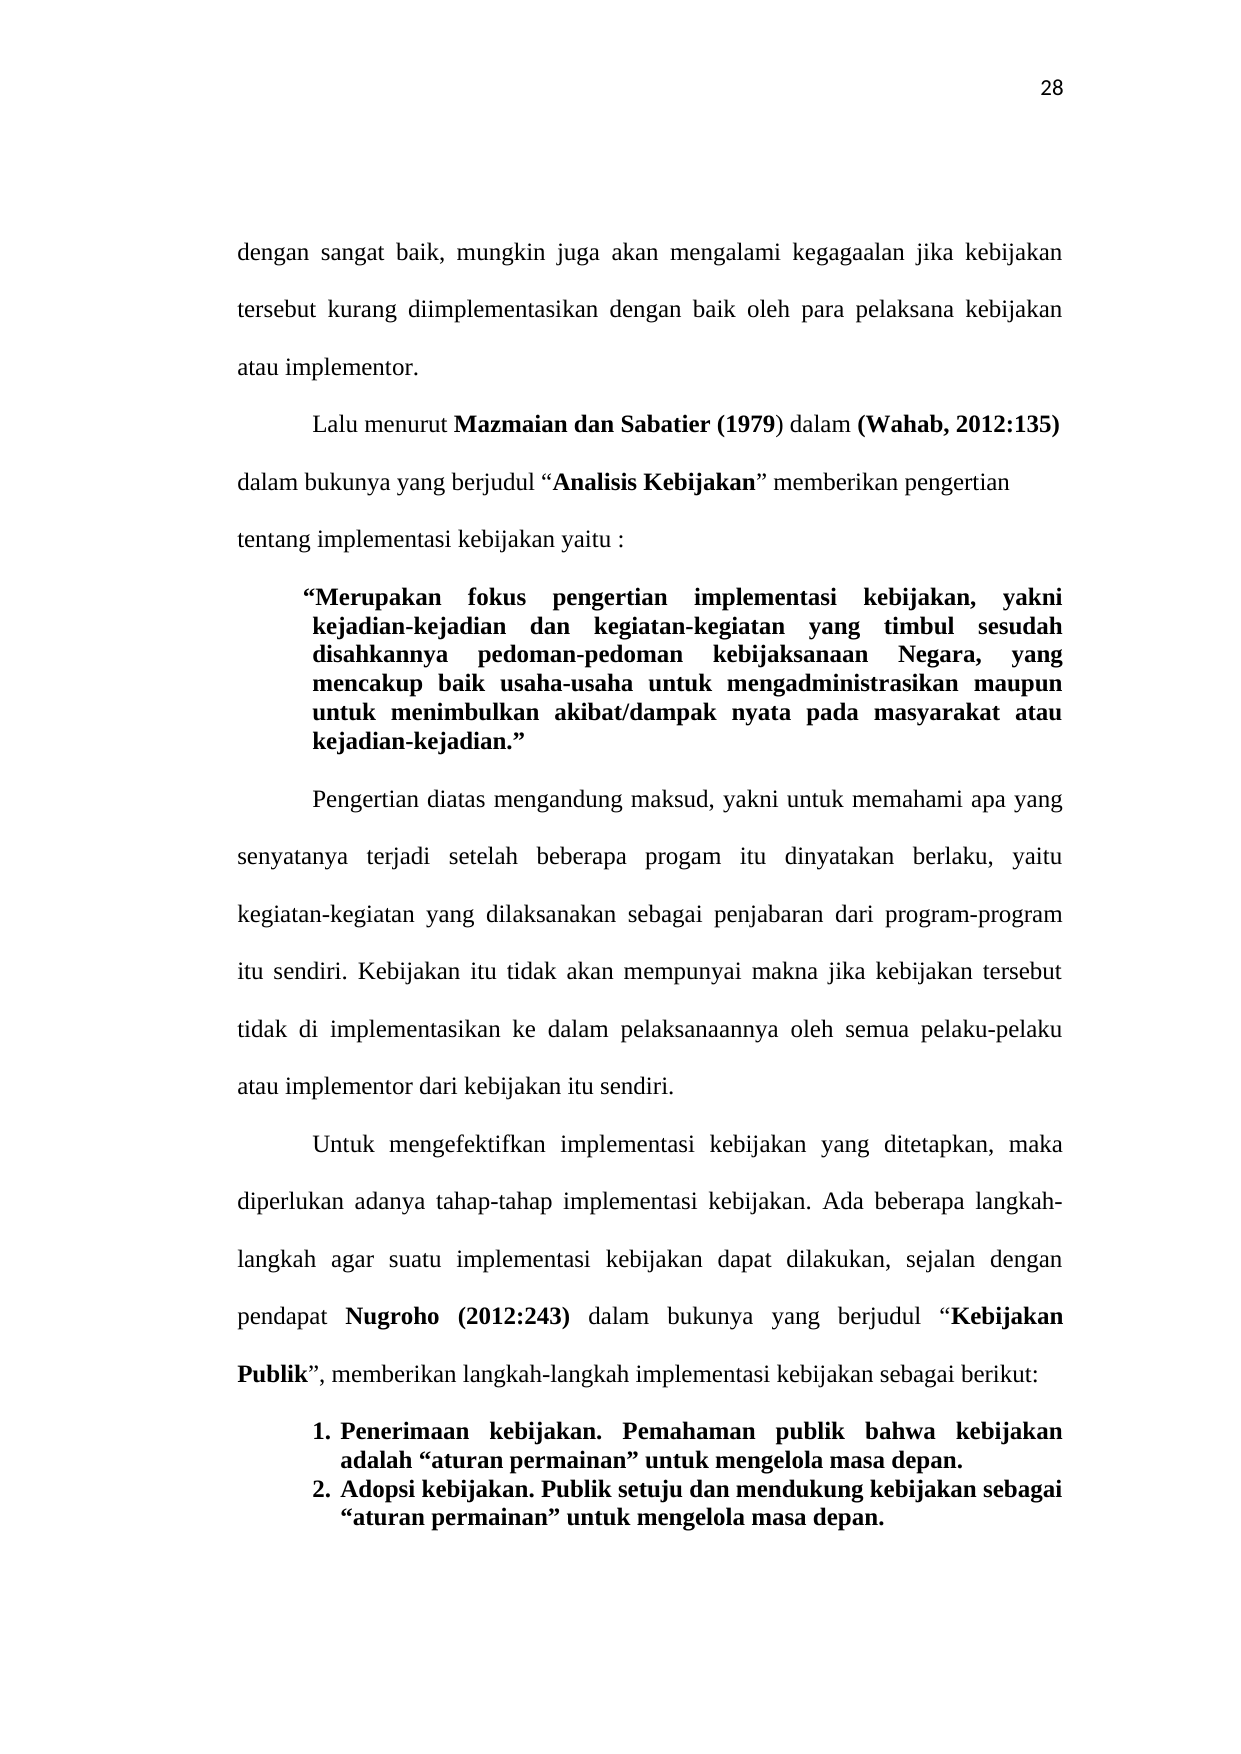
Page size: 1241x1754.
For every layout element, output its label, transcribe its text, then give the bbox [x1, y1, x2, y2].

list Penerimaan kebijakan. Pemahaman publik bahwa kebijakan adalah “aturan permainan” untuk mengelola masa depan. [312, 1416, 1063, 1474]
text “Merupakan fokus pengertian implementasi kebijakan, yakni kejadian-kejadian dan kegiatan-kegiatan yang timbul sesudah disahkannya pedoman-pedoman kebijaksanaan Negara, yang mencakup baik usaha-usaha untuk mengadministrasikan maupun untuk menimbulkan akibat/dampak nyata pada masyarakat atau kejadian-kejadian.” [303, 582, 1063, 754]
text Pengertian diatas mengandung maksud, yakni untuk memahami apa yang senyatanya terjadi setelah beberapa progam itu dinyatakan berlaku, yaitu kegiatan-kegiatan yang dilaksanakan sebagai penjabaran dari program-program itu sendiri. Kebijakan itu tidak akan mempunyai makna jika kebijakan tersebut tidak di implementasikan ke dalam pelaksanaannya oleh semua pelaku-pelaku atau implementor dari kebijakan itu sendiri. [237, 784, 1063, 1100]
list Adopsi kebijakan. Publik setuju dan mendukung kebijakan sebagai “aturan permainan” untuk mengelola masa depan. [312, 1474, 1063, 1531]
text Lalu menurut Mazmaian dan Sabatier (1979) dalam (Wahab, 2012:135) dalam bukunya yang berjudul “Analisis Kebijakan” memberikan pengertian tentang implementasi kebijakan yaitu : [237, 409, 1063, 553]
text Untuk mengefektifkan implementasi kebijakan yang ditetapkan, maka diperlukan adanya tahap-tahap implementasi kebijakan. Ada beberapa langkah-langkah agar suatu implementasi kebijakan dapat dilakukan, sejalan dengan pendapat Nugroho (2012:243) dalam bukunya yang berjudul “Kebijakan Publik”, memberikan langkah-langkah implementasi kebijakan sebagai berikut: [237, 1129, 1063, 1387]
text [237, 237, 1063, 381]
